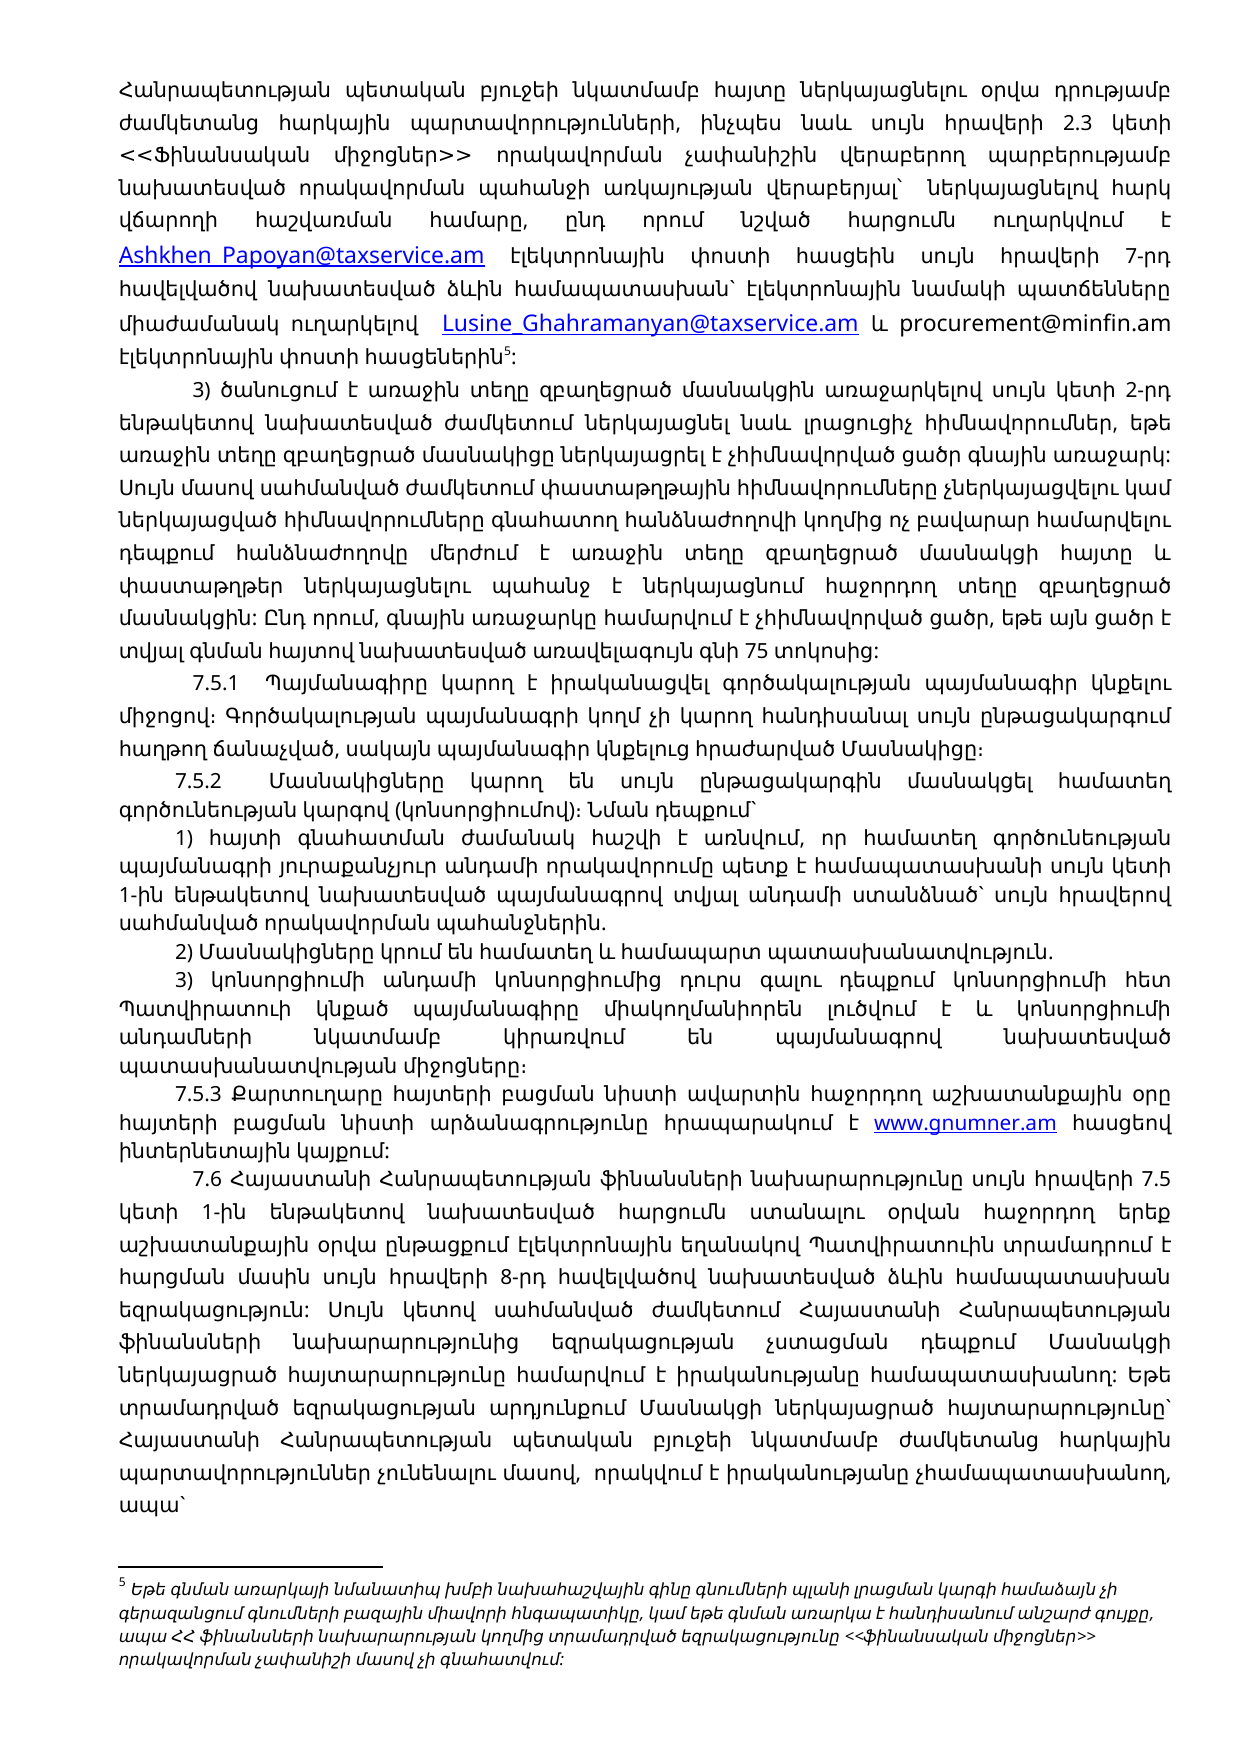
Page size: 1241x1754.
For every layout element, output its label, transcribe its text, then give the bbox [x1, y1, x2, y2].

text 7.5.2 Մասնակիցները կարող են սույն ընթացակարգին մասնակցել համատեղ գործունեության կարգով (կոնսորցիումով)։ Նման դեպքում` [118, 766, 1171, 823]
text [118, 75, 1171, 371]
text 3) ծանուցում է առաջին տեղը զբաղեցրած մասնակցին առաջարկելով սույն կետի 2-րդ ենթակետով նախատեսված ժամկետում ներկայացնել նաև լրացուցիչ հիմնավորումներ, եթե առաջին տեղը զբաղեցրած մասնակիցը ներկայացրել է չհիմնավորված ցածր գնային առաջարկ: Սույն մասով սահմանված ժամկետում փաստաթղթային հիմնավորումները չներկայացվելու կամ ներկայացված հիմնավորումները գնահատող հանձնաժողովի կողմից ոչ բավարար համարվելու դեպքում հանձնաժողովը մերժում է առաջին տեղը զբաղեցրած մասնակցի հայտը և փաստաթղթեր ներկայացնելու պահանջ է ներկայացնում հաջորդող տեղը զբաղեցրած մասնակցին: Ընդ որում, գնային առաջարկը համարվում է չհիմնավորված ցածր, եթե այն ցածր է տվյալ գնման հայտով նախատեսված առավելագույն գնի 75 տոկոսից: [118, 375, 1171, 664]
text 7.5.1 Պայմանագիրը կարող է իրականացվել գործակալության պայմանագիր կնքելու միջոցով։ Գործակալության պայմանագրի կողմ չի կարող հանդիսանալ սույն ընթացակարգում հաղթող ճանաչված, սակայն պայմանագիր կնքելուց հրաժարված Մասնակիցը։ [118, 668, 1171, 762]
text 7.6 Հայաստանի Հանրապետության ֆինանսների նախարարությունը սույն հրավերի 7.5 կետի 1-ին ենթակետով նախատեսված հարցումն ստանալու օրվան հաջորդող երեք աշխատանքային օրվա ընթացքում էլեկտրոնային եղանակով Պատվիրատուին տրամադրում է հարցման մասին սույն հրավերի 8-րդ հավելվածով նախատեսված ձևին համապատասխան եզրակացություն: Սույն կետով սահմանված ժամկետում Հայաստանի Հանրապետության ֆինանսների նախարարությունից եզրակացության չստացման դեպքում Մասնակցի ներկայացրած հայտարարությունը համարվում է իրականությանը համապատասխանող: Եթե տրամադրված եզրակացության արդյունքում Մասնակցի ներկայացրած հայտարարությունը` Հայաստանի Հանրապետության պետական բյուջեի նկատմամբ ժամկետանց հարկային պարտավորություններ չունենալու մասով, որակվում է իրականությանը չհամապատասխանող, ապա` [118, 1164, 1171, 1519]
text 7.5.3 Քարտուղարը հայտերի բացման նիստի ավարտին հաջորդող աշխատանքային օրը հայտերի բացման նիստի արձանագրությունը հրապարակում է www.gnumner.am հասցեով ինտերնետային կայքում: [118, 1079, 1171, 1164]
text 2) Մասնակիցները կրում են համատեղ և համապարտ պատասխանատվություն. [118, 937, 1171, 965]
text 3) կոնսորցիումի անդամի կոնսորցիումից դուրս գալու դեպքում կոնսորցիումի հետ Պատվիրատուի կնքած պայմանագիրը միակողմանիորեն լուծվում է և կոնսորցիումի անդամների նկատմամբ կիրառվում են պայմանագրով նախատեսված պատասխանատվության միջոցները։ [118, 965, 1171, 1079]
text 1) հայտի գնահատման ժամանակ հաշվի է առնվում, որ համատեղ գործունեության պայմանագրի յուրաքանչյուր անդամի որակավորումը պետք է համապատասխանի սույն կետի 1-ին ենթակետով նախատեսված պայմանագրով տվյալ անդամի ստանձնած` սույն հրավերով սահմանված որակավորման պահանջներին. [118, 823, 1171, 937]
